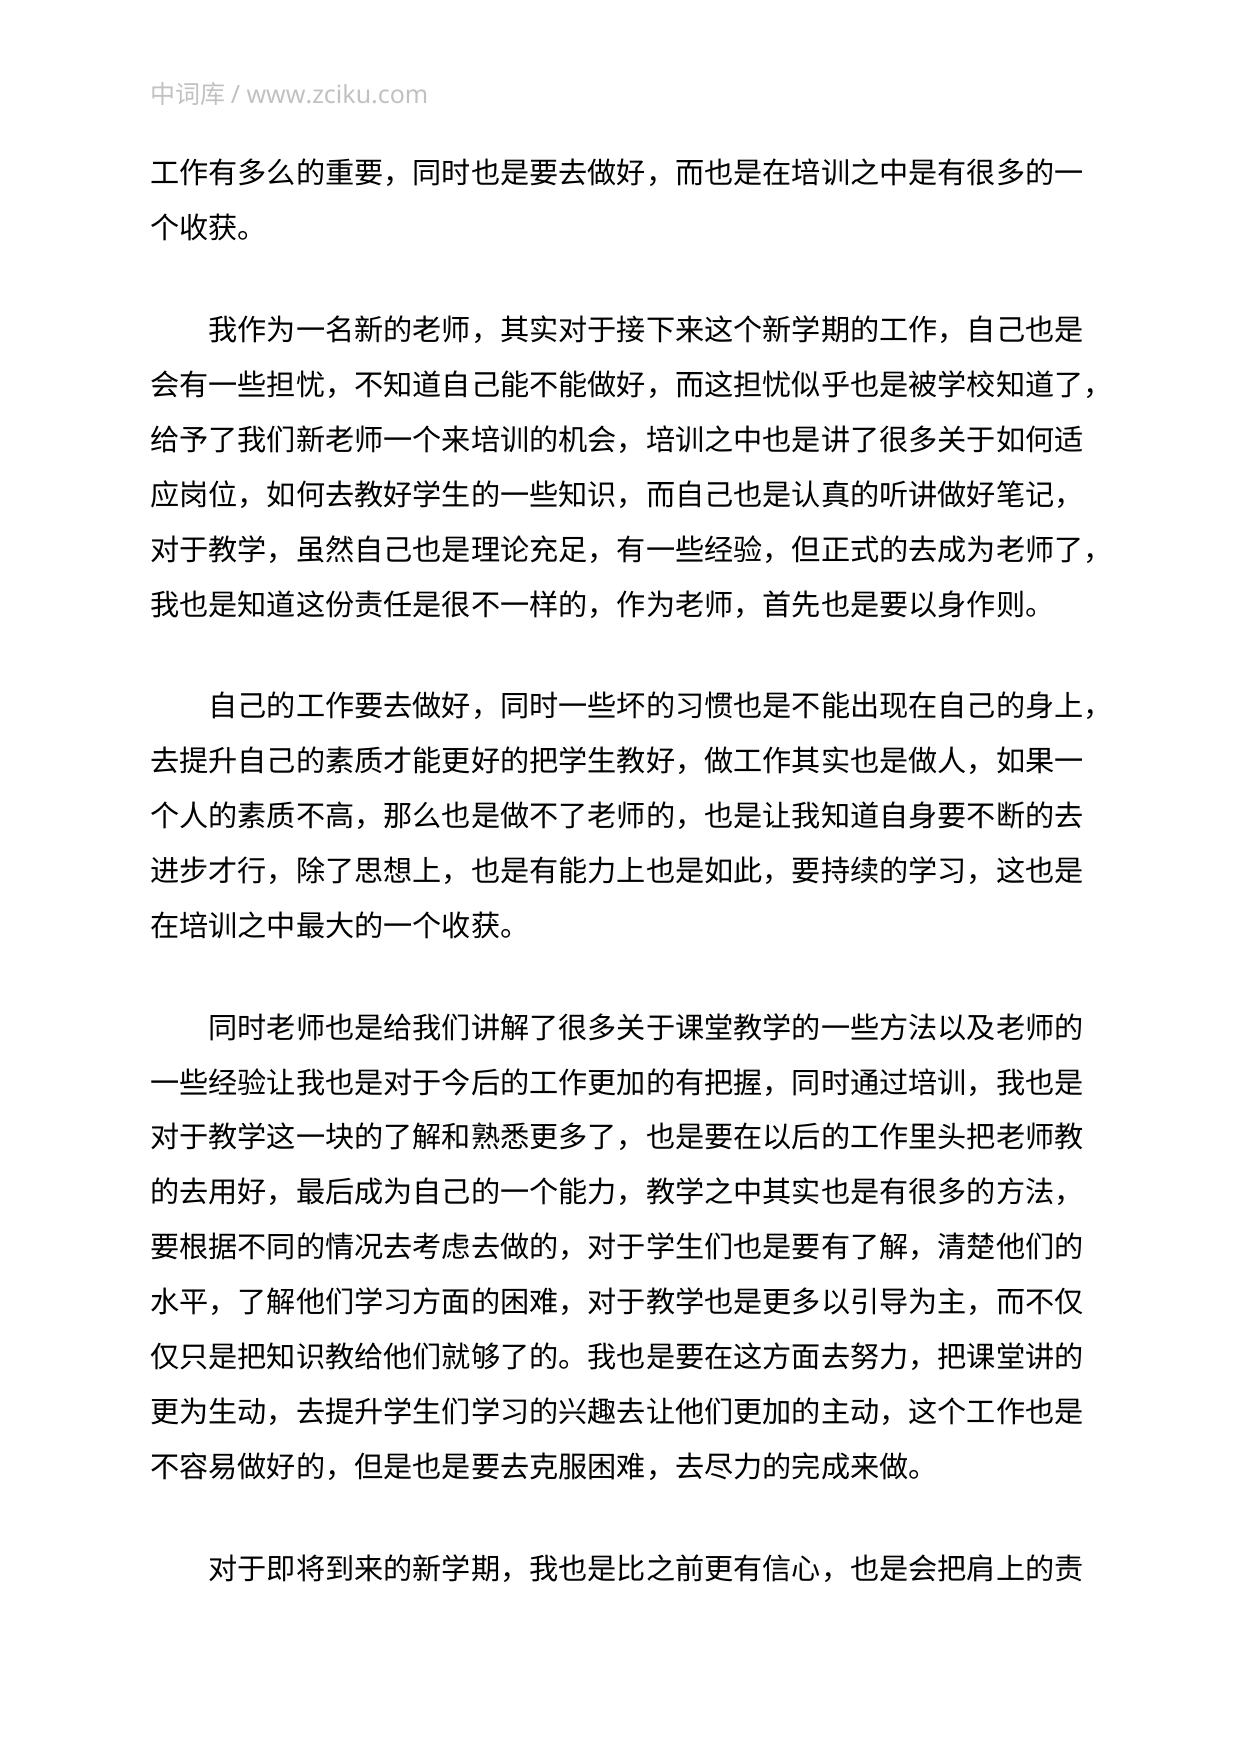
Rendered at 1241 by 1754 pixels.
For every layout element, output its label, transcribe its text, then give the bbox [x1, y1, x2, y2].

text 我作为一名新的老师，其实对于接下来这个新学期的工作，自己也是会有一些担忧，不知道自己能不能做好，而这担忧似乎也是被学校知道了，给予了我们新老师一个来培训的机会，培训之中也是讲了很多关于如何适应岗位，如何去教好学生的一些知识，而自己也是认真的听讲做好笔记，对于教学，虽然自己也是理论充足，有一些经验，但正式的去成为老师了，我也是知道这份责任是很不一样的，作为老师，首先也是要以身作则。 [150, 307, 1090, 623]
text 自己的工作要去做好，同时一些坏的习惯也是不能出现在自己的身上，去提升自己的素质才能更好的把学生教好，做工作其实也是做人，如果一个人的素质不高，那么也是做不了老师的，也是让我知道自身要不断的去进步才行，除了思想上，也是有能力上也是如此，要持续的学习，这也是在培训之中最大的一个收获。 [150, 683, 1090, 945]
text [150, 150, 1090, 247]
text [150, 1545, 1090, 1587]
text 同时老师也是给我们讲解了很多关于课堂教学的一些方法以及老师的一些经验让我也是对于今后的工作更加的有把握，同时通过培训，我也是对于教学这一块的了解和熟悉更多了，也是要在以后的工作里头把老师教的去用好，最后成为自己的一个能力，教学之中其实也是有很多的方法，要根据不同的情况去考虑去做的，对于学生们也是要有了解，清楚他们的水平，了解他们学习方面的困难，对于教学也是更多以引导为主，而不仅仅只是把知识教给他们就够了的。我也是要在这方面去努力，把课堂讲的更为生动，去提升学生们学习的兴趣去让他们更加的主动，这个工作也是不容易做好的，但是也是要去克服困难，去尽力的完成来做。 [150, 1004, 1090, 1486]
